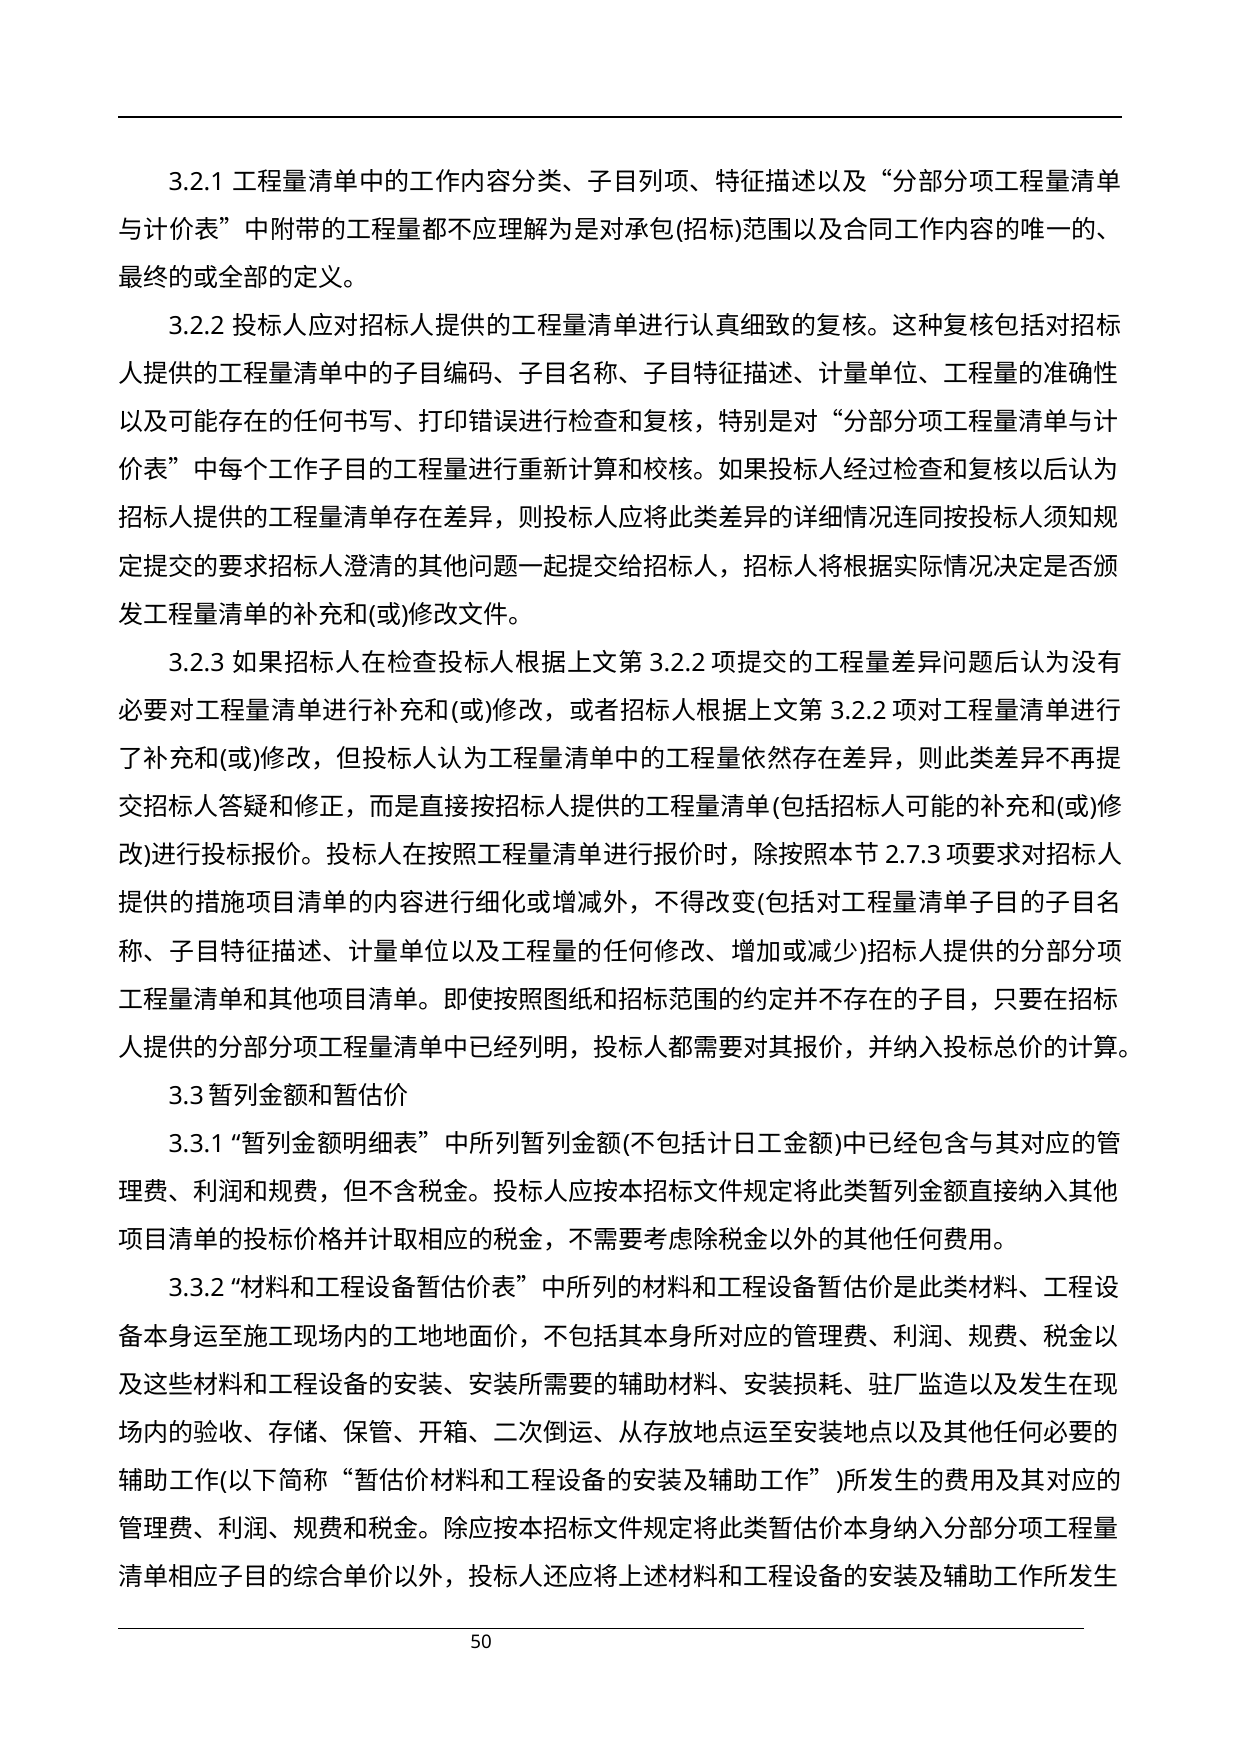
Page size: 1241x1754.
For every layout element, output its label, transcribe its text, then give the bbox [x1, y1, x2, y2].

text 3.2.3 如果招标人在检查投标人根据上文第3.2.2项提交的工程量差异问题后认为没有必要对工程量清单进行补充和(或)修改，或者招标人根据上文第3.2.2项对工程量清单进行了补充和(或)修改，但投标人认为工程量清单中的工程量依然存在差异，则此类差异不再提交招标人答疑和修正，而是直接按招标人提供的工程量清单(包括招标人可能的补充和(或)修改)进行投标报价。投标人在按照工程量清单进行报价时，除按照本节2.7.3项要求对招标人提供的措施项目清单的内容进行细化或增减外，不得改变(包括对工程量清单子目的子目名称、子目特征描述、计量单位以及工程量的任何修改、增加或减少)招标人提供的分部分项工程量清单和其他项目清单。即使按照图纸和招标范围的约定并不存在的子目，只要在招标人提供的分部分项工程量清单中已经列明，投标人都需要对其报价，并纳入投标总价的计算。 [118, 636, 1122, 1069]
text 3.3.1 “暂列金额明细表”中所列暂列金额(不包括计日工金额)中已经包含与其对应的管理费、利润和规费，但不含税金。投标人应按本招标文件规定将此类暂列金额直接纳入其他项目清单的投标价格并计取相应的税金，不需要考虑除税金以外的其他任何费用。 [118, 1118, 1122, 1262]
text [118, 1262, 1122, 1599]
text 3.2.2 投标人应对招标人提供的工程量清单进行认真细致的复核。这种复核包括对招标人提供的工程量清单中的子目编码、子目名称、子目特征描述、计量单位、工程量的准确性以及可能存在的任何书写、打印错误进行检查和复核，特别是对“分部分项工程量清单与计价表”中每个工作子目的工程量进行重新计算和校核。如果投标人经过检查和复核以后认为招标人提供的工程量清单存在差异，则投标人应将此类差异的详细情况连同按投标人须知规定提交的要求招标人澄清的其他问题一起提交给招标人，招标人将根据实际情况决定是否颁发工程量清单的补充和(或)修改文件。 [118, 299, 1122, 636]
text 3.2.1 工程量清单中的工作内容分类、子目列项、特征描述以及“分部分项工程量清单与计价表”中附带的工程量都不应理解为是对承包(招标)范围以及合同工作内容的唯一的、最终的或全部的定义。 [118, 155, 1122, 299]
text 3.3暂列金额和暂估价 [118, 1069, 1122, 1118]
